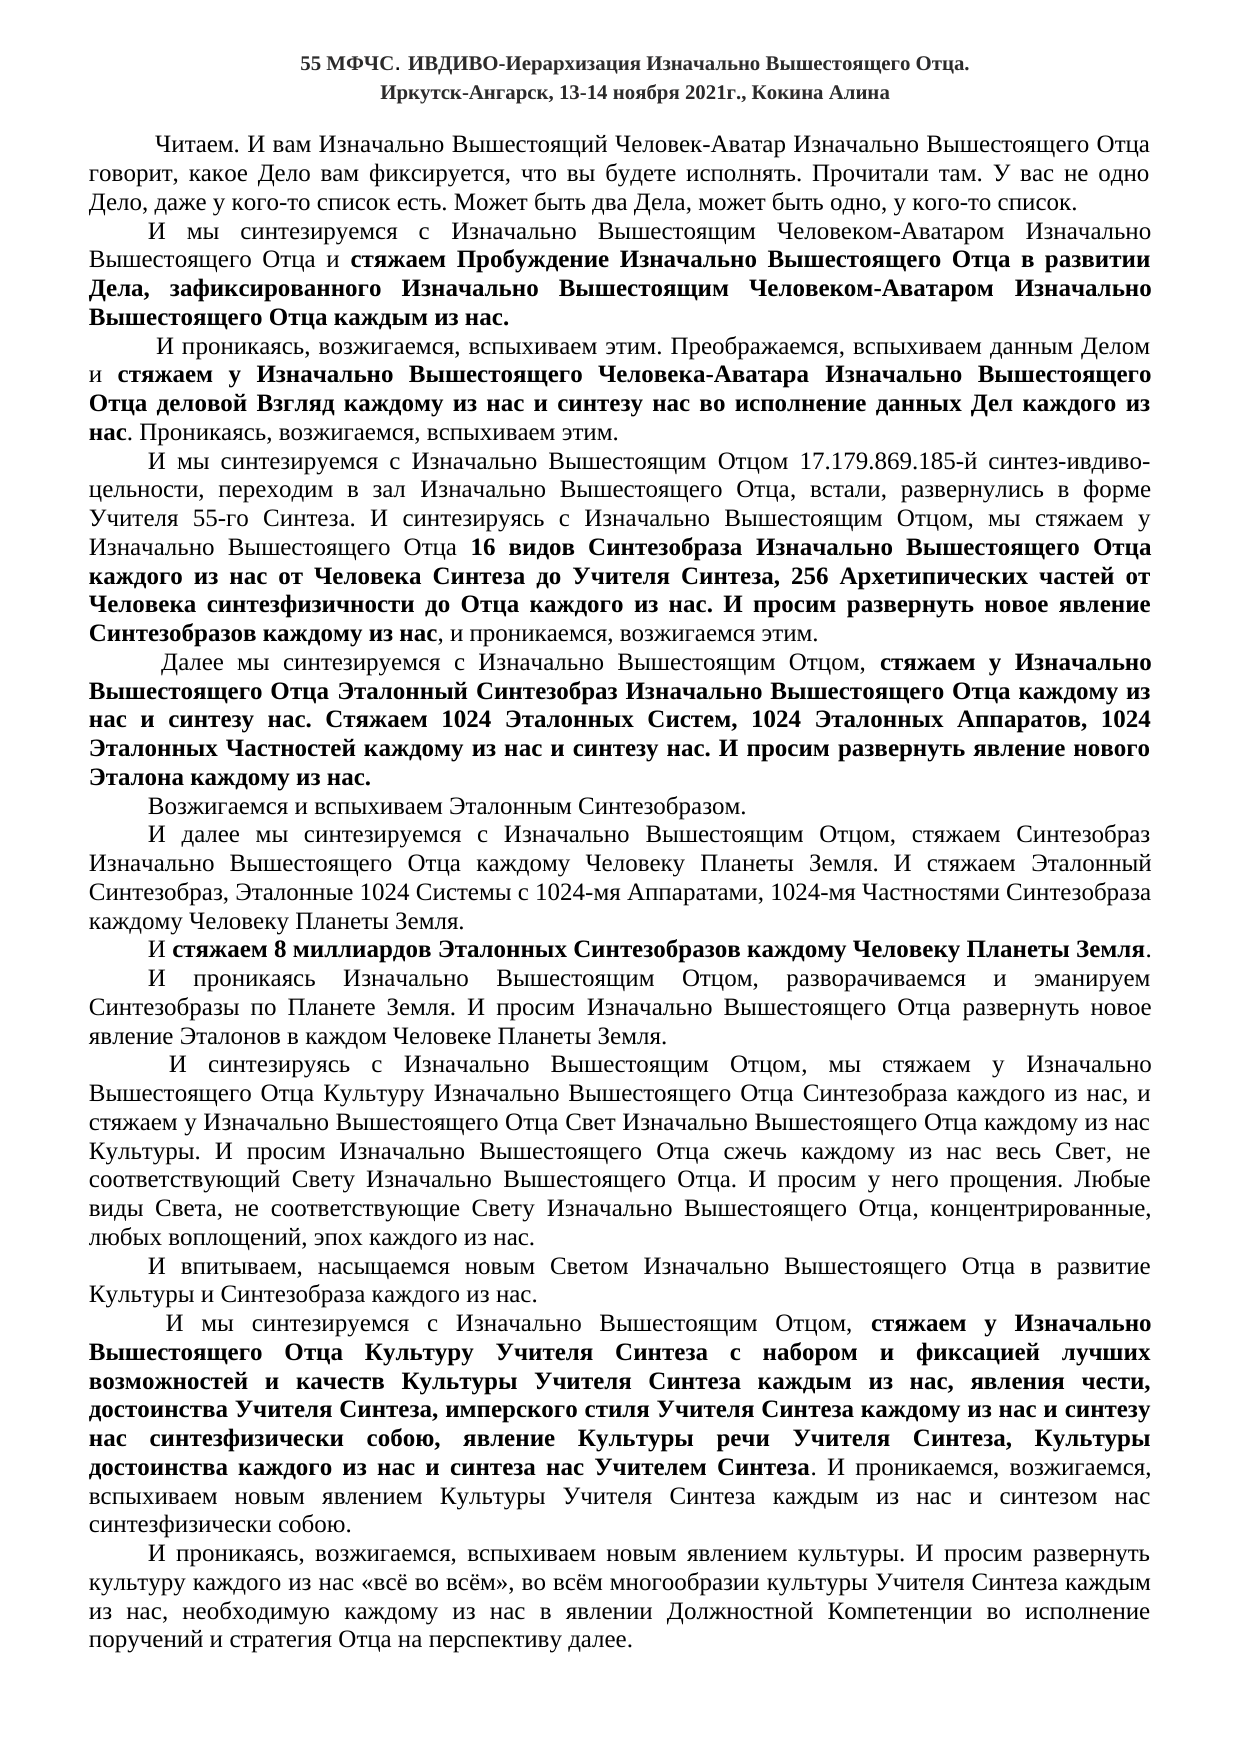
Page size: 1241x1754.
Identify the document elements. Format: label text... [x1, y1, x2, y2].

text И мы синтезируемся с Изначально Вышестоящим Человеком-Аватаром Изначально Вышестоящего Отца и стяжаем Пробуждение Изначально Вышестоящего Отца в развитии Дела, зафиксированного Изначально Вышестоящим Человеком-Аватаром Изначально Вышестоящего Отца каждым из нас. [89, 216, 1152, 331]
text И далее мы синтезируемся с Изначально Вышестоящим Отцом, стяжаем Синтезобраз Изначально Вышестоящего Отца каждому Человеку Планеты Земля. И стяжаем Эталонный Синтезобраз, Эталонные 1024 Системы с 1024-мя Аппаратами, 1024-мя Частностями Синтезобраза каждому Человеку Планеты Земля. [89, 819, 1152, 934]
text И мы синтезируемся с Изначально Вышестоящим Отцом 17.179.869.185-й синтез-ивдиво-цельности, переходим в зал Изначально Вышестоящего Отца, встали, развернулись в форме Учителя 55-го Синтеза. И синтезируясь с Изначально Вышестоящим Отцом, мы стяжаем у Изначально Вышестоящего Отца 16 видов Синтезобраза Изначально Вышестоящего Отца каждого из нас от Человека Синтеза до Учителя Синтеза, 256 Архетипических частей от Человека синтезфизичности до Отца каждого из нас. И просим развернуть новое явление Синтезобразов каждому из нас, и проникаемся, возжигаемся этим. [89, 446, 1152, 647]
text И стяжаем 8 миллиардов Эталонных Синтезобразов каждому Человеку Планеты Земля. [89, 934, 1152, 963]
text Далее мы синтезируемся с Изначально Вышестоящим Отцом, стяжаем у Изначально Вышестоящего Отца Эталонный Синтезобраз Изначально Вышестоящего Отца каждому из нас и синтезу нас. Стяжаем 1024 Эталонных Систем, 1024 Эталонных Аппаратов, 1024 Эталонных Частностей каждому из нас и синтезу нас. И просим развернуть явление нового Эталона каждому из нас. [89, 647, 1152, 791]
text Возжигаемся и вспыхиваем Эталонным Синтезобразом. [89, 791, 1152, 819]
text И впитываем, насыщаемся новым Светом Изначально Вышестоящего Отца в развитие Культуры и Синтезобраза каждого из нас. [89, 1251, 1152, 1308]
text И синтезируясь с Изначально Вышестоящим Отцом, мы стяжаем у Изначально Вышестоящего Отца Культуру Изначально Вышестоящего Отца Синтезобраза каждого из нас, и стяжаем у Изначально Вышестоящего Отца Свет Изначально Вышестоящего Отца каждому из нас Культуры. И просим Изначально Вышестоящего Отца сжечь каждому из нас весь Свет, не соответствующий Свету Изначально Вышестоящего Отца. И просим у него прощения. Любые виды Света, не соответствующие Свету Изначально Вышестоящего Отца, концентрированные, любых воплощений, эпох каждого из нас. [89, 1049, 1152, 1251]
text И проникаясь, возжигаемся, вспыхиваем новым явлением культуры. И просим развернуть культуру каждого из нас «всё во всём», во всём многообразии культуры Учителя Синтеза каждым из нас, необходимую каждому из нас в явлении Должностной Компетенции во исполнение поручений и стратегия Отца на перспективу далее. [89, 1538, 1152, 1653]
text И проникаясь, возжигаемся, вспыхиваем этим. Преображаемся, вспыхиваем данным Делом и стяжаем у Изначально Вышестоящего Человека-Аватара Изначально Вышестоящего Отца деловой Взгляд каждому из нас и синтезу нас во исполнение данных Дел каждого из нас. Проникаясь, возжигаемся, вспыхиваем этим. [89, 331, 1152, 446]
text Читаем. И вам Изначально Вышестоящий Человек-Аватар Изначально Вышестоящего Отца говорит, какое Дело вам фиксируется, что вы будете исполнять. Прочитали там. У вас не одно Дело, даже у кого-то список есть. Может быть два Дела, может быть одно, у кого-то список. [89, 129, 1152, 216]
text И проникаясь Изначально Вышестоящим Отцом, разворачиваемся и эманируем Синтезобразы по Планете Земля. И просим Изначально Вышестоящего Отца развернуть новое явление Эталонов в каждом Человеке Планеты Земля. [89, 963, 1152, 1049]
text И мы синтезируемся с Изначально Вышестоящим Отцом, стяжаем у Изначально Вышестоящего Отца Культуру Учителя Синтеза с набором и фиксацией лучших возможностей и качеств Культуры Учителя Синтеза каждым из нас, явления чести, достоинства Учителя Синтеза, имперского стиля Учителя Синтеза каждому из нас и синтезу нас синтезфизически собою, явление Культуры речи Учителя Синтеза, Культуры достоинства каждого из нас и синтеза нас Учителем Синтеза. И проникаемся, возжигаемся, вспыхиваем новым явлением Культуры Учителя Синтеза каждым из нас и синтезом нас синтезфизически собою. [89, 1308, 1152, 1538]
